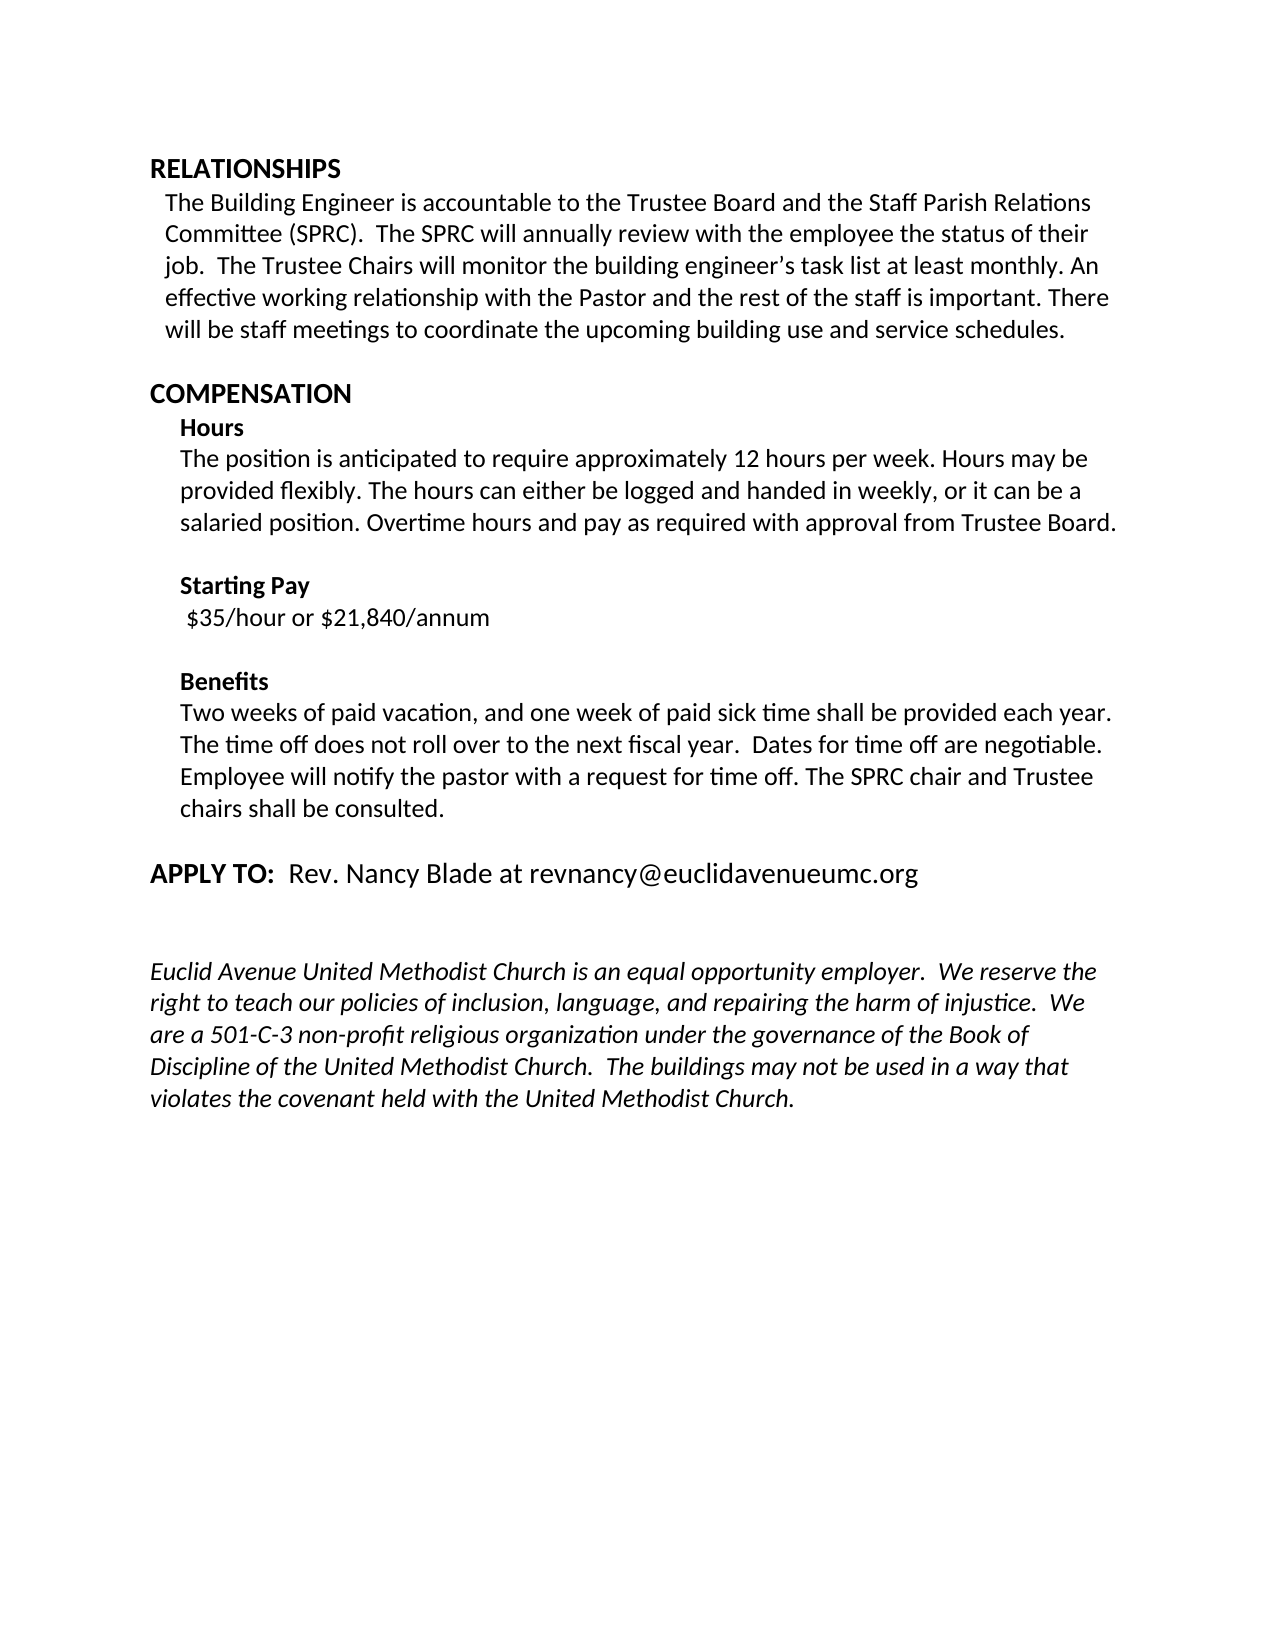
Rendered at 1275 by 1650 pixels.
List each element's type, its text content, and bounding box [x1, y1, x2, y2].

text APPLY TO: Rev. Nancy Blade at revnancy@euclidavenueumc.org [150, 855, 1125, 891]
text The Building Engineer is accountable to the Trustee Board and the Staff Parish Relations Committee (SPRC). The SPRC will annually review with the employee the status of their job. The Trustee Chairs will monitor the building engineer’s task list at least monthly. An effective working relationship with the Pastor and the rest of the staff is important. There will be staff meetings to coordinate the upcoming building use and service schedules. [165, 186, 1125, 344]
text Hours [180, 411, 1125, 442]
text Two weeks of paid vacation, and one week of paid sick time shall be provided each year. The time off does not roll over to the next fiscal year. Dates for time off are negotiable. Employee will notify the pastor with a request for time off. The SPRC chair and Trustee chairs shall be consulted. [180, 697, 1125, 824]
text Relationships [150, 150, 1125, 186]
text The position is anticipated to require approximately 12 hours per week. Hours may be provided flexibly. The hours can either be logged and handed in weekly, or it can be a salaried position. Overtime hours and pay as required with approval from Trustee Board. [180, 442, 1125, 538]
text $35/hour or $21,840/annum [180, 601, 1125, 633]
text Compensation [150, 375, 1125, 411]
text Euclid Avenue United Methodist Church is an equal opportunity employer. We reserve the right to teach our policies of inclusion, language, and repairing the harm of injustice. We are a 501-C-3 non-profit religious organization under the governance of the Book of Discipline of the United Methodist Church. The buildings may not be used in a way that violates the covenant held with the United Methodist Church. [150, 954, 1125, 1113]
text Benefits [180, 665, 1125, 697]
text Starting Pay [180, 569, 1125, 601]
